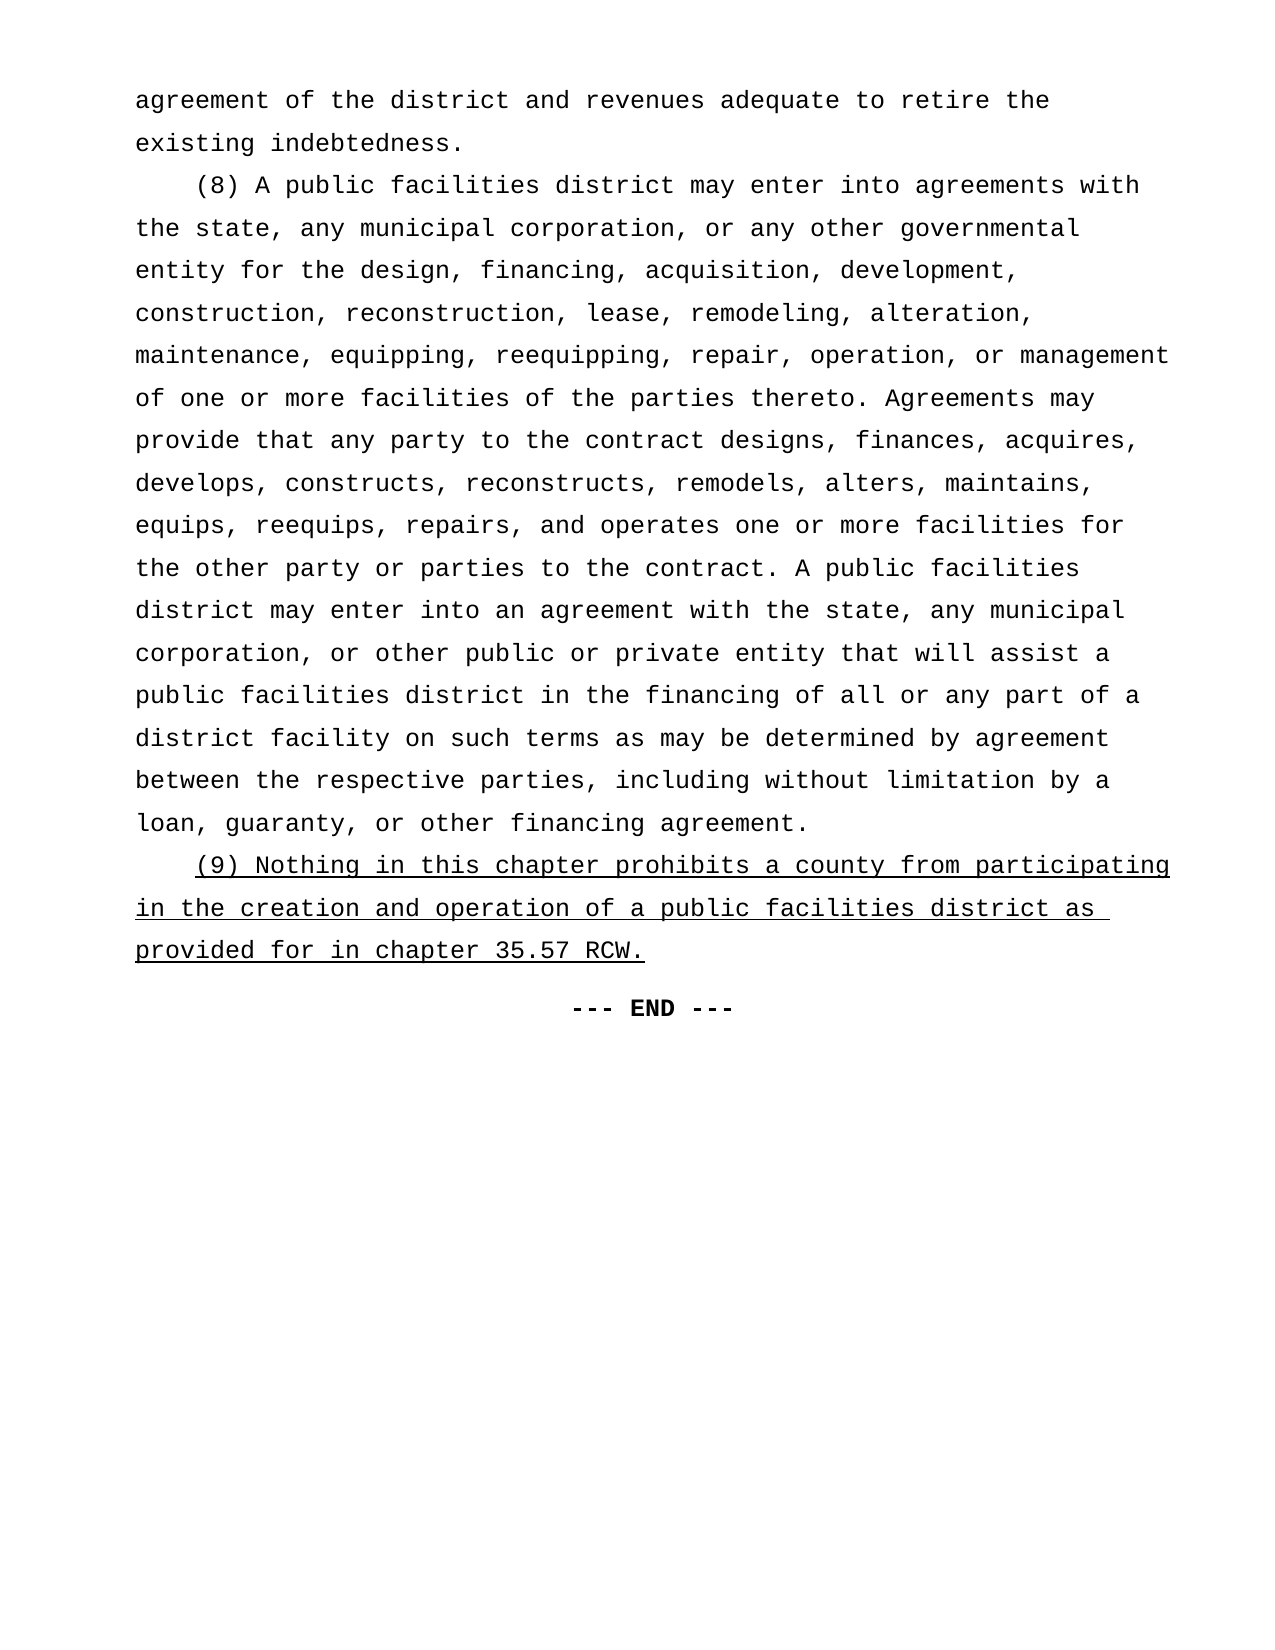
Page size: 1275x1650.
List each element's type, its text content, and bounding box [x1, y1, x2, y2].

text (9) Nothing in this chapter prohibits a county from participating in the creation and operation of a public facilities district as provided for in chapter 35.57 RCW. [135, 840, 1170, 967]
text (8) A public facilities district may enter into agreements with the state, any municipal corporation, or any other governmental entity for the design, financing, acquisition, development, construction, reconstruction, lease, remodeling, alteration, maintenance, equipping, reequipping, repair, operation, or management of one or more facilities of the parties thereto. Agreements may provide that any party to the contract designs, finances, acquires, develops, constructs, reconstructs, remodels, alters, maintains, equips, reequips, repairs, and operates one or more facilities for the other party or parties to the contract. A public facilities district may enter into an agreement with the state, any municipal corporation, or other public or private entity that will assist a public facilities district in the financing of all or any part of a district facility on such terms as may be determined by agreement between the respective parties, including without limitation by a loan, guaranty, or other financing agreement. [135, 160, 1170, 840]
text --- END --- [135, 996, 1170, 1024]
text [135, 75, 1170, 160]
